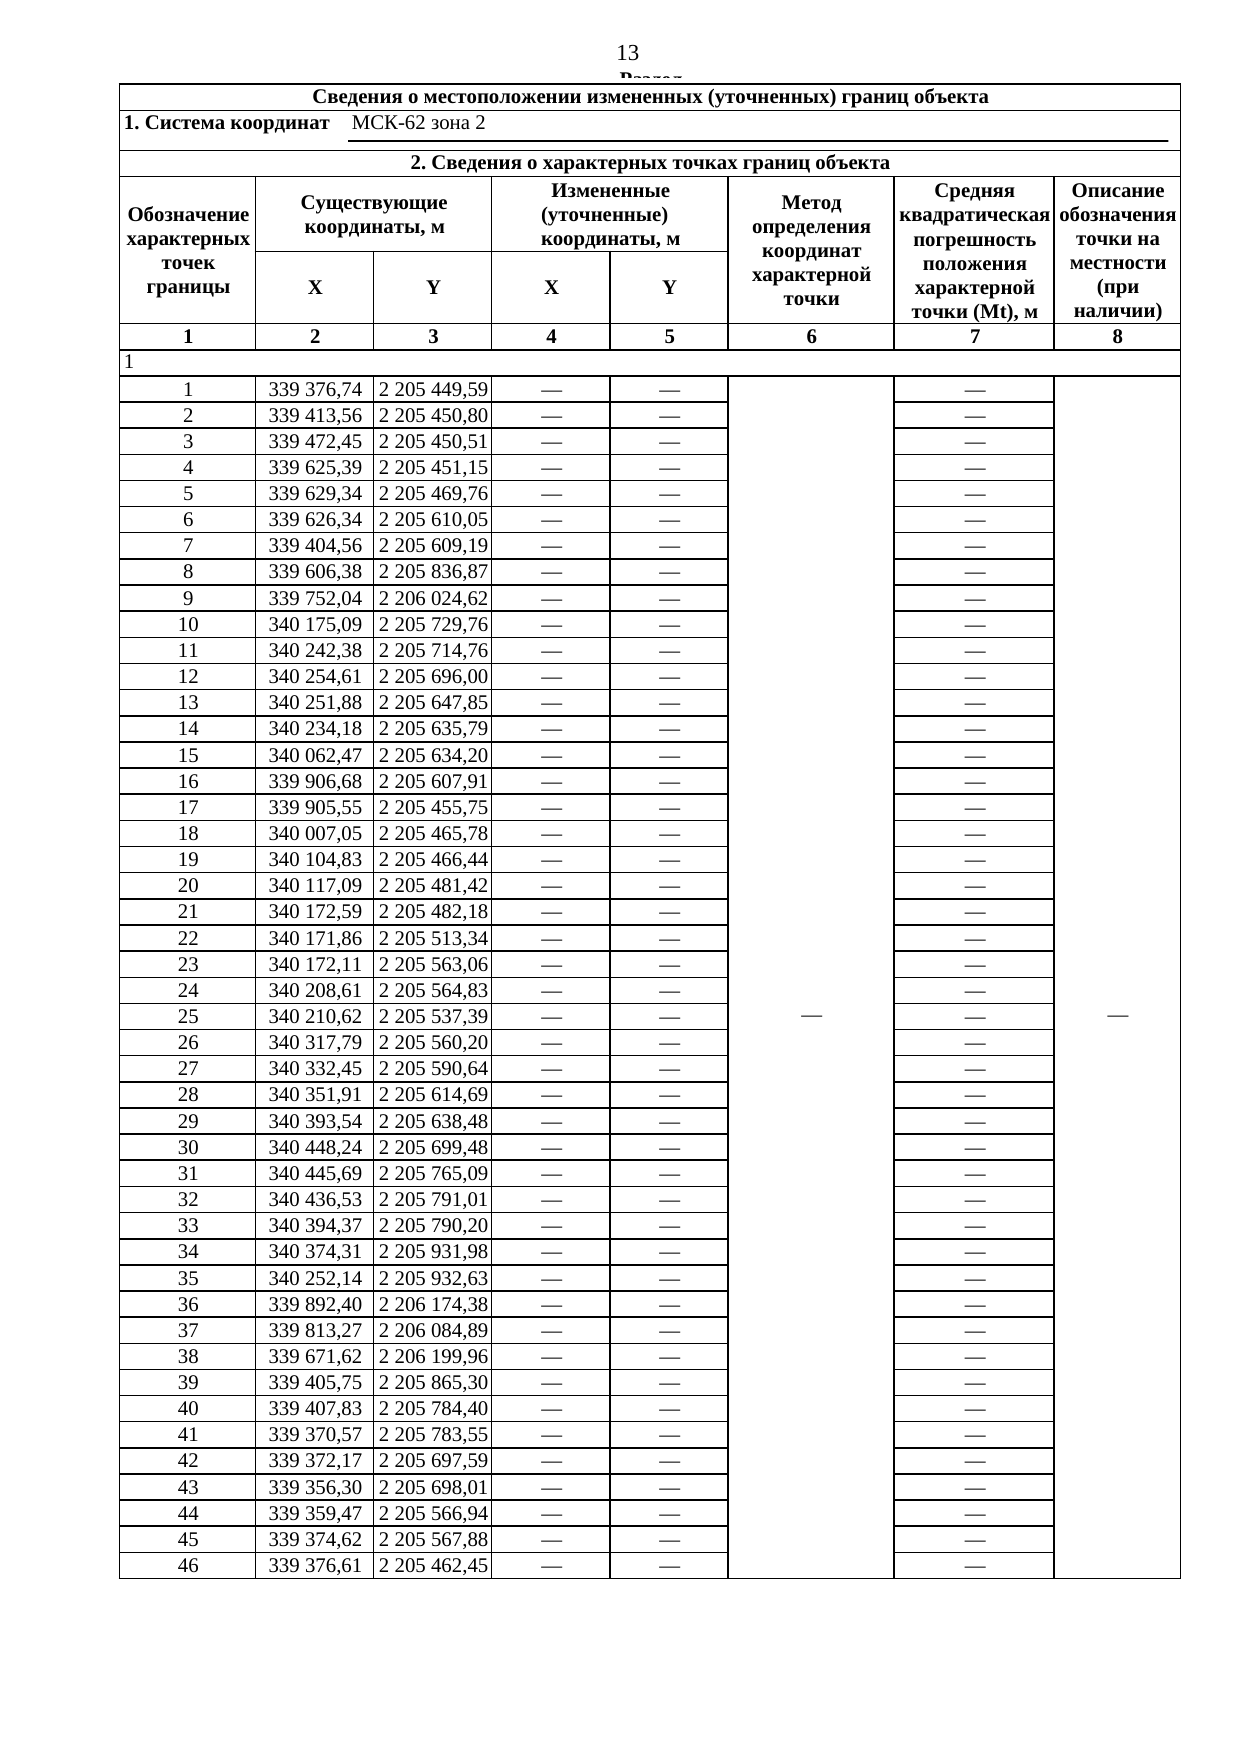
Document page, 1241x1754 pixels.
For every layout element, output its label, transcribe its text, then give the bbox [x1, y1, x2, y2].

table_cell 339 376,74 [256, 377, 373, 401]
table_cell 18 [120, 821, 255, 846]
table_cell 2 205 450,51 [374, 429, 491, 453]
table_cell — [492, 455, 609, 479]
table_cell — [895, 1449, 1053, 1473]
table_cell 4 [492, 324, 609, 349]
table_cell Обозначение характерных точек границы [120, 177, 255, 323]
table_cell 340 254,61 [256, 664, 373, 689]
table_cell 340 252,14 [256, 1266, 373, 1290]
table_cell — [895, 1056, 1053, 1081]
table_cell — [492, 900, 609, 924]
table_cell — [492, 952, 609, 976]
table_cell — [895, 455, 1053, 479]
table_cell Измененные (уточненные) координаты, м [492, 177, 727, 251]
table_cell 1. Система координат МСК-62 зона 2 [120, 111, 1180, 149]
table_cell — [611, 377, 727, 401]
table_cell — [492, 481, 609, 506]
table_cell 2 [256, 324, 373, 349]
table_cell Описание обозначения точки на местности (при наличии) [1055, 177, 1180, 323]
table_cell — [895, 1527, 1053, 1552]
table_cell 28 [120, 1083, 255, 1107]
table_cell 32 [120, 1187, 255, 1212]
table_cell 339 372,17 [256, 1449, 373, 1473]
table_cell 339 906,68 [256, 769, 373, 793]
table_cell — [895, 1161, 1053, 1186]
table_cell 340 393,54 [256, 1109, 373, 1133]
table_cell 2 205 696,00 [374, 664, 491, 689]
table_cell 2 205 563,06 [374, 952, 491, 976]
table_cell 5 [611, 324, 727, 349]
table_cell 2 205 451,15 [374, 455, 491, 479]
table_cell 6 [729, 324, 893, 349]
table_cell 1 [120, 324, 255, 349]
table_cell 339 626,34 [256, 507, 373, 532]
table_cell — [492, 795, 609, 819]
table_cell 2 205 455,75 [374, 795, 491, 819]
table_cell 2 205 462,45 [374, 1553, 491, 1578]
table_cell — [895, 481, 1053, 506]
table_cell — [492, 1213, 609, 1238]
table_cell 339 370,57 [256, 1422, 373, 1447]
table_cell — [895, 1422, 1053, 1447]
table_cell 15 [120, 743, 255, 767]
table_cell 2 205 513,34 [374, 926, 491, 950]
table_cell 339 359,47 [256, 1501, 373, 1525]
table_cell — [492, 1030, 609, 1055]
table_cell 13 [120, 690, 255, 715]
table_cell — [895, 533, 1053, 558]
table_cell — [611, 743, 727, 767]
table_cell 19 [120, 847, 255, 872]
table_cell — [492, 560, 609, 584]
table_cell 340 317,79 [256, 1030, 373, 1055]
table_cell 2 205 791,01 [374, 1187, 491, 1212]
table_cell 2 205 614,69 [374, 1083, 491, 1107]
table_cell 2 205 609,19 [374, 533, 491, 558]
table_cell — [492, 377, 609, 401]
table_cell — [492, 1422, 609, 1447]
table_cell — [611, 1266, 727, 1290]
table_cell — [611, 769, 727, 793]
table_cell — [611, 403, 727, 427]
table_cell — [611, 1240, 727, 1264]
table_cell — [611, 1135, 727, 1159]
table_cell 3 [374, 324, 491, 349]
table_cell 2 205 865,30 [374, 1370, 491, 1395]
table_cell — [895, 847, 1053, 872]
table_cell — [492, 1109, 609, 1133]
table_cell 9 [120, 586, 255, 610]
table_cell 340 251,88 [256, 690, 373, 715]
table_cell 33 [120, 1213, 255, 1238]
table_cell — [895, 612, 1053, 636]
table_cell Y [611, 252, 727, 323]
table_cell — [895, 717, 1053, 741]
table_cell — [895, 638, 1053, 663]
table_cell 2 205 638,48 [374, 1109, 491, 1133]
table_cell 2 205 634,20 [374, 743, 491, 767]
table_cell 7 [895, 324, 1053, 349]
table_cell 14 [120, 717, 255, 741]
table_cell 2 205 560,20 [374, 1030, 491, 1055]
table_cell 36 [120, 1292, 255, 1316]
table_cell — [492, 743, 609, 767]
table_cell 5 [120, 481, 255, 506]
table_cell 339 472,45 [256, 429, 373, 453]
table_cell — [492, 1240, 609, 1264]
table_cell 340 448,24 [256, 1135, 373, 1159]
table_cell — [611, 586, 727, 610]
table_cell — [895, 586, 1053, 610]
table_cell — [611, 717, 727, 741]
table_cell 340 234,18 [256, 717, 373, 741]
table_cell 340 394,37 [256, 1213, 373, 1238]
table_cell — [895, 1109, 1053, 1133]
table_cell — [492, 717, 609, 741]
table_cell 340 351,91 [256, 1083, 373, 1107]
table_cell — [492, 1292, 609, 1316]
table_cell — [611, 821, 727, 846]
table_cell — [611, 429, 727, 453]
table_cell — [611, 847, 727, 872]
table_cell — [611, 1344, 727, 1368]
table_cell — [895, 900, 1053, 924]
table_cell 25 [120, 1004, 255, 1029]
table_cell 2 205 714,76 [374, 638, 491, 663]
table_cell — [492, 403, 609, 427]
table_cell — [611, 1475, 727, 1499]
table_cell — [611, 1422, 727, 1447]
table_cell — [492, 1396, 609, 1421]
table_cell — [492, 769, 609, 793]
table_cell 35 [120, 1266, 255, 1290]
table_cell 6 [120, 507, 255, 532]
table_cell — [611, 533, 727, 558]
table_cell 2 205 567,88 [374, 1527, 491, 1552]
table_cell 339 606,38 [256, 560, 373, 584]
table_cell 2 206 199,96 [374, 1344, 491, 1368]
table_cell — [492, 1083, 609, 1107]
table_cell — [611, 978, 727, 1002]
table_cell — [895, 1266, 1053, 1290]
table_cell — [492, 978, 609, 1002]
table_cell — [611, 638, 727, 663]
table_cell 2 206 174,38 [374, 1292, 491, 1316]
table_cell 2 205 465,78 [374, 821, 491, 846]
table_cell — [611, 612, 727, 636]
table_cell 2 205 481,42 [374, 873, 491, 898]
table_cell — [611, 1004, 727, 1029]
table_cell 2 205 699,48 [374, 1135, 491, 1159]
table_cell 340 104,83 [256, 847, 373, 872]
table_cell — [895, 1083, 1053, 1107]
table_cell 21 [120, 900, 255, 924]
table_cell — [492, 873, 609, 898]
table_cell 42 [120, 1449, 255, 1473]
table_cell 2 205 564,83 [374, 978, 491, 1002]
table_cell — [611, 873, 727, 898]
table_cell 46 [120, 1553, 255, 1578]
table_cell — [492, 1475, 609, 1499]
table_cell — [611, 1553, 727, 1578]
table_cell 8 [1055, 324, 1180, 349]
table_cell — [611, 1030, 727, 1055]
table_cell — [611, 1109, 727, 1133]
table_cell — [492, 1161, 609, 1186]
table_cell — [492, 926, 609, 950]
table_cell — [492, 847, 609, 872]
table_cell 339 813,27 [256, 1318, 373, 1342]
table_cell 23 [120, 952, 255, 976]
table_cell 340 242,38 [256, 638, 373, 663]
table_cell — [611, 1527, 727, 1552]
table_cell 340 436,53 [256, 1187, 373, 1212]
table_cell 2 206 024,62 [374, 586, 491, 610]
table_cell — [611, 1370, 727, 1395]
table_cell — [611, 795, 727, 819]
table_cell 339 629,34 [256, 481, 373, 506]
table_cell 340 117,09 [256, 873, 373, 898]
table_cell — [895, 377, 1053, 401]
table_cell Метод определения координат характерной точки [729, 177, 893, 323]
table_cell 2 205 482,18 [374, 900, 491, 924]
table_cell — [895, 769, 1053, 793]
table_cell — [1055, 377, 1180, 1578]
table_cell 2 205 449,59 [374, 377, 491, 401]
table_cell 340 332,45 [256, 1056, 373, 1081]
table_cell — [492, 1266, 609, 1290]
table_cell 27 [120, 1056, 255, 1081]
table_cell 11 [120, 638, 255, 663]
table_cell — [611, 664, 727, 689]
table_cell — [492, 821, 609, 846]
table_cell 339 905,55 [256, 795, 373, 819]
table_cell 2 205 635,79 [374, 717, 491, 741]
table_cell 34 [120, 1240, 255, 1264]
table_cell 340 374,31 [256, 1240, 373, 1264]
table_cell — [895, 560, 1053, 584]
table_cell — [492, 638, 609, 663]
table_cell — [611, 926, 727, 950]
table_cell — [895, 1240, 1053, 1264]
table_cell — [492, 533, 609, 558]
table_cell 340 445,69 [256, 1161, 373, 1186]
table_cell — [611, 1292, 727, 1316]
table_cell 2 205 790,20 [374, 1213, 491, 1238]
table_cell — [895, 873, 1053, 898]
table_header Сведения о местоположении измененных (уточненных) границ объекта [120, 85, 1180, 109]
table_cell 4 [120, 455, 255, 479]
table_cell — [895, 821, 1053, 846]
table_cell 37 [120, 1318, 255, 1342]
table_cell — [492, 507, 609, 532]
table_cell 339 625,39 [256, 455, 373, 479]
table_cell 10 [120, 612, 255, 636]
table_cell 39 [120, 1370, 255, 1395]
table_cell Y [374, 252, 491, 323]
table_cell 340 172,11 [256, 952, 373, 976]
table_cell 45 [120, 1527, 255, 1552]
table_cell 339 376,61 [256, 1553, 373, 1578]
table_cell — [611, 1396, 727, 1421]
table_cell — [895, 1187, 1053, 1212]
table_cell 339 405,75 [256, 1370, 373, 1395]
table_cell 2 205 647,85 [374, 690, 491, 715]
table_cell 1 [120, 351, 1180, 375]
table_cell 2 205 466,44 [374, 847, 491, 872]
table_cell 17 [120, 795, 255, 819]
table_cell 2 205 590,64 [374, 1056, 491, 1081]
table_cell — [611, 1083, 727, 1107]
table_cell — [492, 664, 609, 689]
table_cell — [895, 1292, 1053, 1316]
table_cell 340 062,47 [256, 743, 373, 767]
table_cell 24 [120, 978, 255, 1002]
table_cell — [492, 690, 609, 715]
table_cell 2 205 537,39 [374, 1004, 491, 1029]
table_cell 2 205 610,05 [374, 507, 491, 532]
table_cell — [492, 1527, 609, 1552]
table_cell 339 374,62 [256, 1527, 373, 1552]
table_cell — [895, 743, 1053, 767]
table_cell — [895, 1135, 1053, 1159]
table_cell 29 [120, 1109, 255, 1133]
table_cell — [611, 1318, 727, 1342]
table_cell 7 [120, 533, 255, 558]
table_cell — [611, 1056, 727, 1081]
table_cell — [895, 690, 1053, 715]
table_cell — [611, 1187, 727, 1212]
table_cell 2 205 607,91 [374, 769, 491, 793]
table_cell 22 [120, 926, 255, 950]
table_cell 2 205 697,59 [374, 1449, 491, 1473]
table_cell — [492, 1370, 609, 1395]
table_cell 340 172,59 [256, 900, 373, 924]
table_cell 20 [120, 873, 255, 898]
table_cell — [895, 1553, 1053, 1578]
table_cell 2 205 783,55 [374, 1422, 491, 1447]
table_cell 2 205 932,63 [374, 1266, 491, 1290]
table_cell 41 [120, 1422, 255, 1447]
table_cell 1 [120, 377, 255, 401]
table_cell — [492, 1135, 609, 1159]
table_cell 340 007,05 [256, 821, 373, 846]
table_cell — [895, 926, 1053, 950]
table_cell 40 [120, 1396, 255, 1421]
table_cell — [492, 1344, 609, 1368]
table_cell — [895, 1213, 1053, 1238]
table_cell 2 205 836,87 [374, 560, 491, 584]
table_cell — [729, 377, 893, 1578]
table_cell 339 671,62 [256, 1344, 373, 1368]
table_cell 16 [120, 769, 255, 793]
table_cell 30 [120, 1135, 255, 1159]
table_cell — [492, 1553, 609, 1578]
table_cell — [611, 455, 727, 479]
table_cell — [895, 1475, 1053, 1499]
table_cell 43 [120, 1475, 255, 1499]
table_cell — [895, 507, 1053, 532]
table_cell — [611, 481, 727, 506]
table_cell — [895, 664, 1053, 689]
table_cell 339 413,56 [256, 403, 373, 427]
table_cell 340 171,86 [256, 926, 373, 950]
table_cell — [895, 1004, 1053, 1029]
table_cell 339 892,40 [256, 1292, 373, 1316]
table_cell X [256, 252, 373, 323]
table_cell 2 205 566,94 [374, 1501, 491, 1525]
table_cell — [492, 586, 609, 610]
table_cell — [611, 1161, 727, 1186]
table_cell — [611, 952, 727, 976]
table_cell — [895, 1344, 1053, 1368]
table_cell 2 205 729,76 [374, 612, 491, 636]
table_cell — [895, 1318, 1053, 1342]
table_cell Средняя квадратическая погрешность положения характерной точки (Mt), м [895, 177, 1053, 323]
table_cell — [895, 952, 1053, 976]
table_cell 340 210,62 [256, 1004, 373, 1029]
table_cell — [492, 1501, 609, 1525]
table_cell 38 [120, 1344, 255, 1368]
table_cell — [895, 1030, 1053, 1055]
table_cell — [611, 507, 727, 532]
table_cell — [611, 1449, 727, 1473]
table_cell — [611, 900, 727, 924]
table_cell 3 [120, 429, 255, 453]
table_cell X [492, 252, 609, 323]
table_cell — [895, 795, 1053, 819]
table_cell — [492, 1004, 609, 1029]
table_cell 31 [120, 1161, 255, 1186]
table_cell 26 [120, 1030, 255, 1055]
table_cell — [492, 1187, 609, 1212]
table_cell 8 [120, 560, 255, 584]
table_cell — [611, 1501, 727, 1525]
table_cell 2 205 450,80 [374, 403, 491, 427]
table_cell 2. Сведения о характерных точках границ объекта [120, 151, 1180, 176]
table_cell — [895, 403, 1053, 427]
table_cell — [492, 429, 609, 453]
table_cell 340 175,09 [256, 612, 373, 636]
table_cell — [492, 1318, 609, 1342]
table_cell 2 205 784,40 [374, 1396, 491, 1421]
table_cell 2 205 931,98 [374, 1240, 491, 1264]
table_cell 339 404,56 [256, 533, 373, 558]
table_cell 2 206 084,89 [374, 1318, 491, 1342]
table_cell — [895, 1501, 1053, 1525]
table_cell — [492, 1056, 609, 1081]
table_cell — [895, 1396, 1053, 1421]
table_cell — [611, 1213, 727, 1238]
table_cell 2 [120, 403, 255, 427]
table_cell 339 356,30 [256, 1475, 373, 1499]
table_cell 340 208,61 [256, 978, 373, 1002]
table_cell — [895, 429, 1053, 453]
table_cell 2 205 698,01 [374, 1475, 491, 1499]
table_cell 339 752,04 [256, 586, 373, 610]
table_cell — [492, 1449, 609, 1473]
table_cell 12 [120, 664, 255, 689]
table_cell — [611, 560, 727, 584]
table_cell 2 205 469,76 [374, 481, 491, 506]
table_cell 339 407,83 [256, 1396, 373, 1421]
table_cell — [611, 690, 727, 715]
table_cell — [895, 1370, 1053, 1395]
table_cell 2 205 765,09 [374, 1161, 491, 1186]
table_cell — [895, 978, 1053, 1002]
table_cell — [492, 612, 609, 636]
table_cell 44 [120, 1501, 255, 1525]
table_cell Существующие координаты, м [256, 177, 491, 251]
